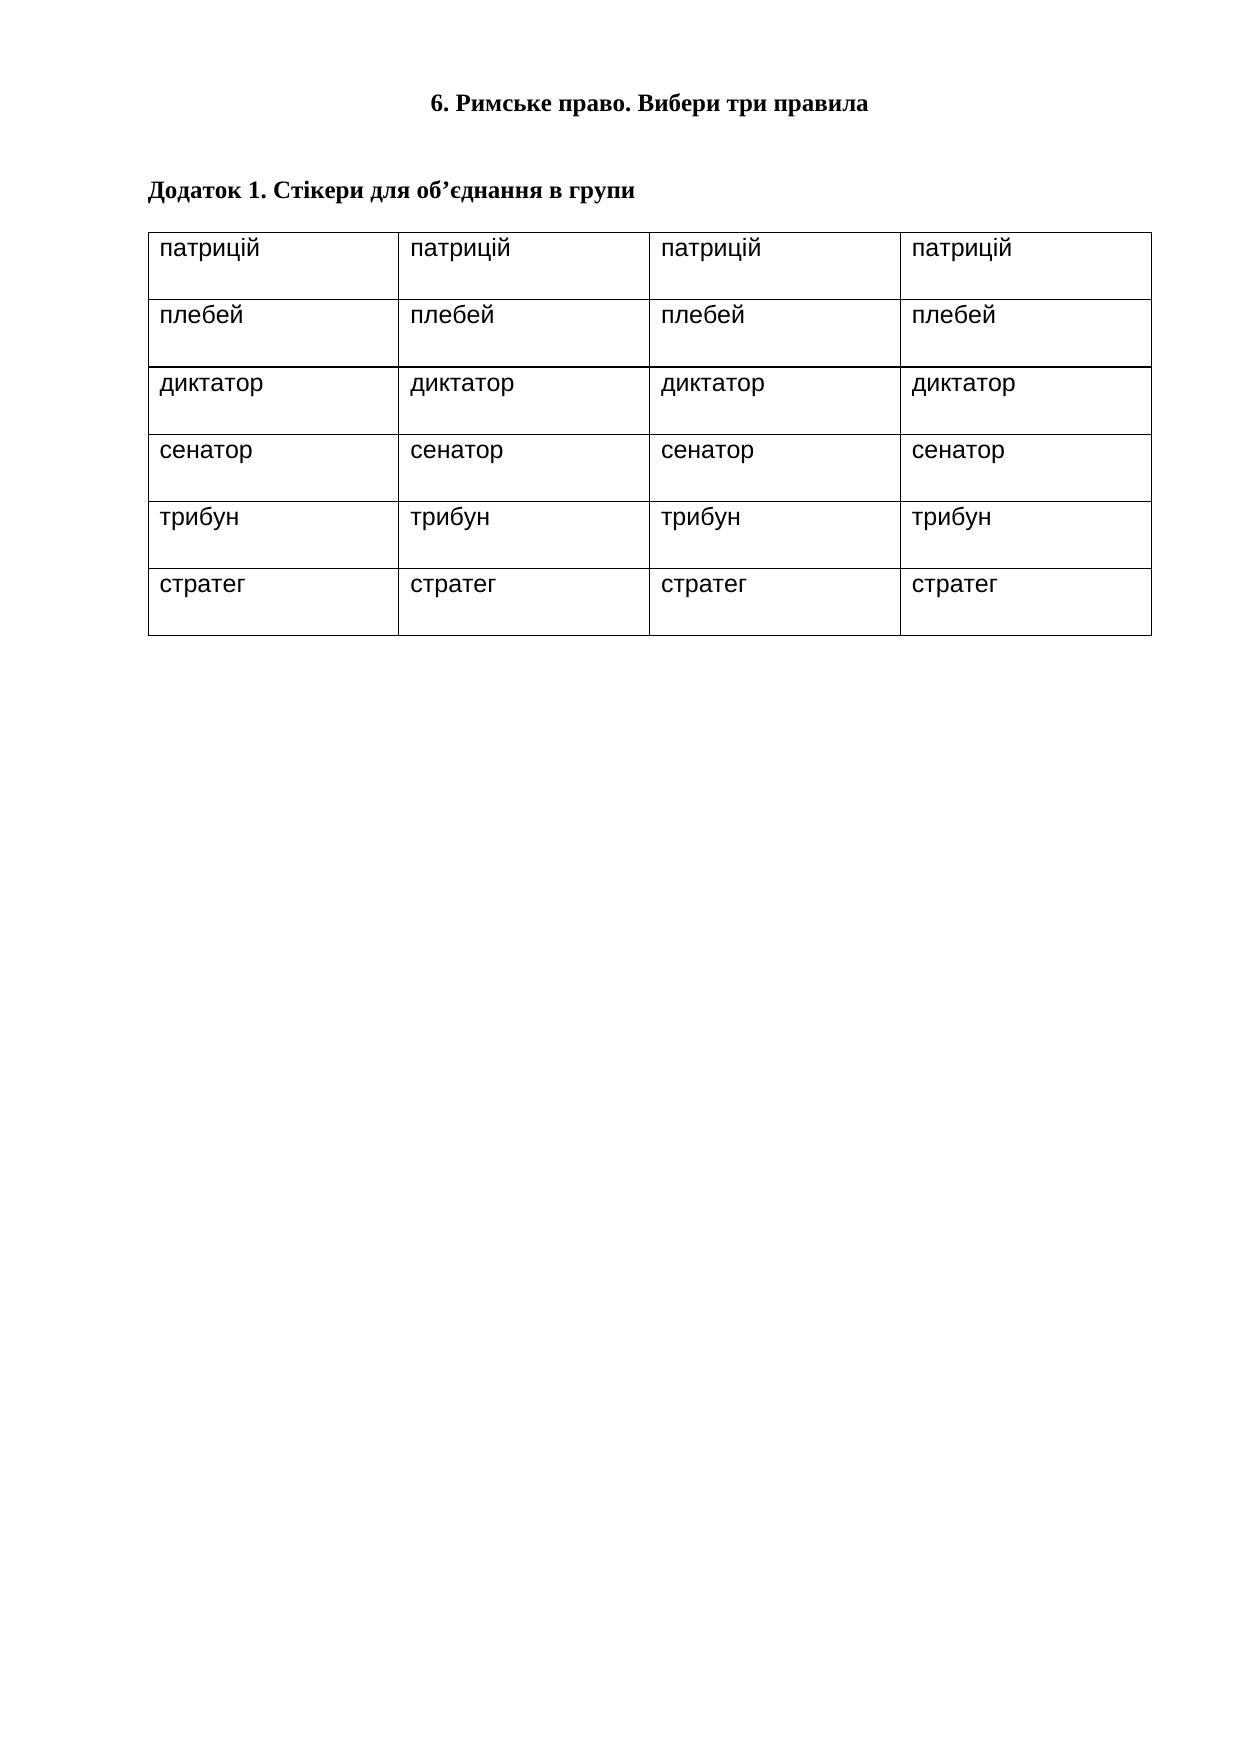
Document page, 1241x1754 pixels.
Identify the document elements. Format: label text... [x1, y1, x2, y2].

table_cell плебей [650, 300, 900, 366]
text 6. Римське право. Вибери три правила [148, 88, 1152, 117]
table_cell стратег [650, 569, 900, 635]
text Додаток 1. Стікери для об’єднання в групи [148, 175, 1152, 203]
table_header патрицій [901, 233, 1151, 299]
table_cell стратег [399, 569, 649, 635]
table_header патрицій [650, 233, 900, 299]
table_cell сенатор [901, 435, 1151, 501]
table_cell диктатор [901, 368, 1151, 433]
table_cell трибун [901, 502, 1151, 568]
table_cell сенатор [650, 435, 900, 501]
table_cell диктатор [650, 368, 900, 433]
table_header патрицій [149, 233, 398, 299]
table_cell диктатор [399, 368, 649, 433]
table_cell трибун [399, 502, 649, 568]
table_cell трибун [149, 502, 398, 568]
table_cell стратег [149, 569, 398, 635]
table_cell плебей [149, 300, 398, 366]
table_cell диктатор [149, 368, 398, 433]
table_cell стратег [901, 569, 1151, 635]
table_cell сенатор [149, 435, 398, 501]
table_cell плебей [901, 300, 1151, 366]
table_cell трибун [650, 502, 900, 568]
table_header патрицій [399, 233, 649, 299]
table_cell плебей [399, 300, 649, 366]
table_cell сенатор [399, 435, 649, 501]
